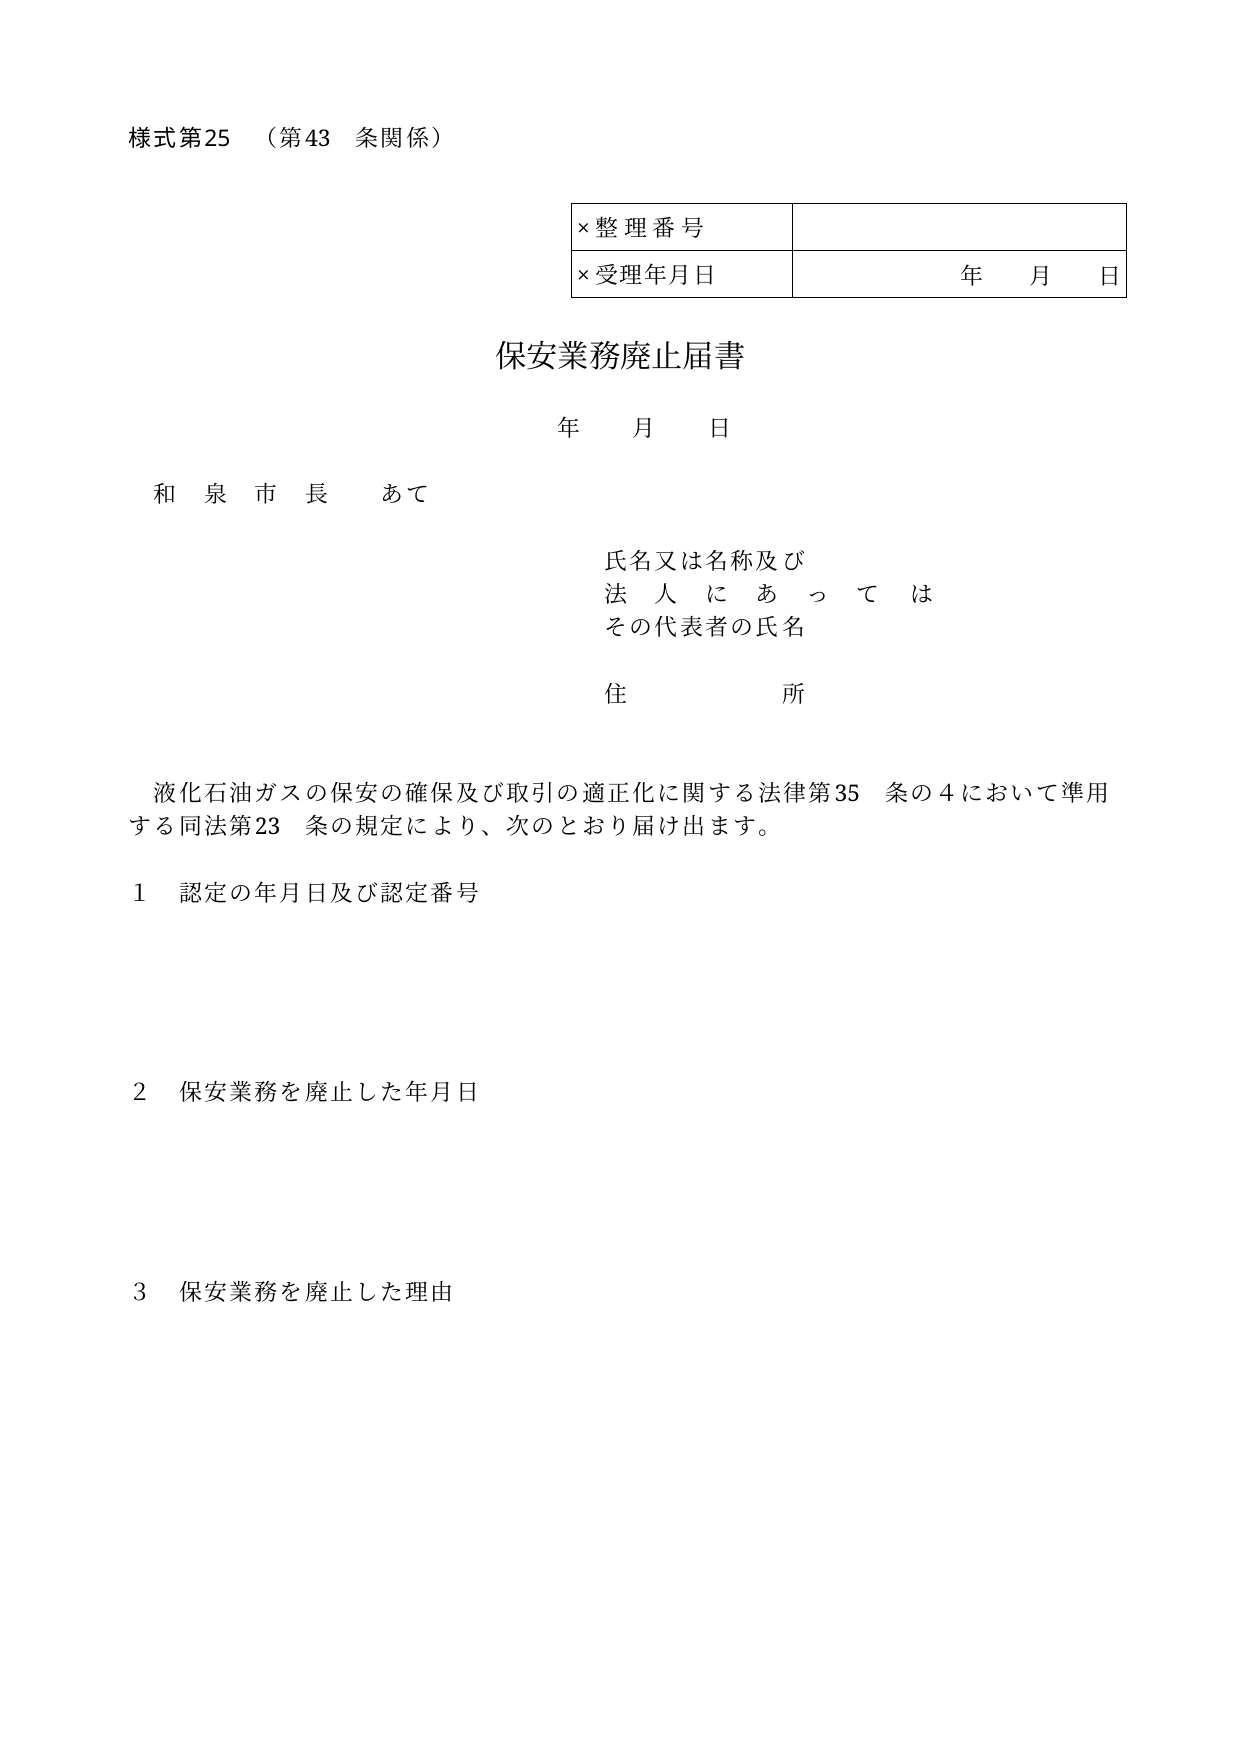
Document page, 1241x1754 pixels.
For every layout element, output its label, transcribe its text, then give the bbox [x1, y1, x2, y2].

text ３ 保安業務を廃止した理由 [128, 1274, 1112, 1307]
text 氏名又は名称及び [128, 543, 1086, 576]
table_cell 年 月 日 [793, 251, 1126, 297]
table_header [793, 204, 1126, 250]
text 液化石油ガスの保安の確保及び取引の適正化に関する法律第35条の４において準用する同法第23条の規定により、次のとおり届け出ます。 [128, 775, 1112, 842]
text その代表者の氏名 [128, 609, 1112, 642]
text 年 月 日 [128, 410, 1112, 443]
text 和 泉 市 長 あて [128, 476, 1112, 509]
text 住所 [128, 676, 1112, 709]
text ２ 保安業務を廃止した年月日 [128, 1074, 1112, 1107]
text 保安業務廃止届書 [128, 332, 1112, 376]
text 様式第25（第43条関係） [128, 103, 1112, 169]
text １ 認定の年月日及び認定番号 [128, 875, 1112, 908]
table_cell × 受理年月日 [572, 251, 792, 297]
text 法人にあっては [128, 576, 1086, 609]
table_header × 整理番号 [572, 204, 792, 250]
